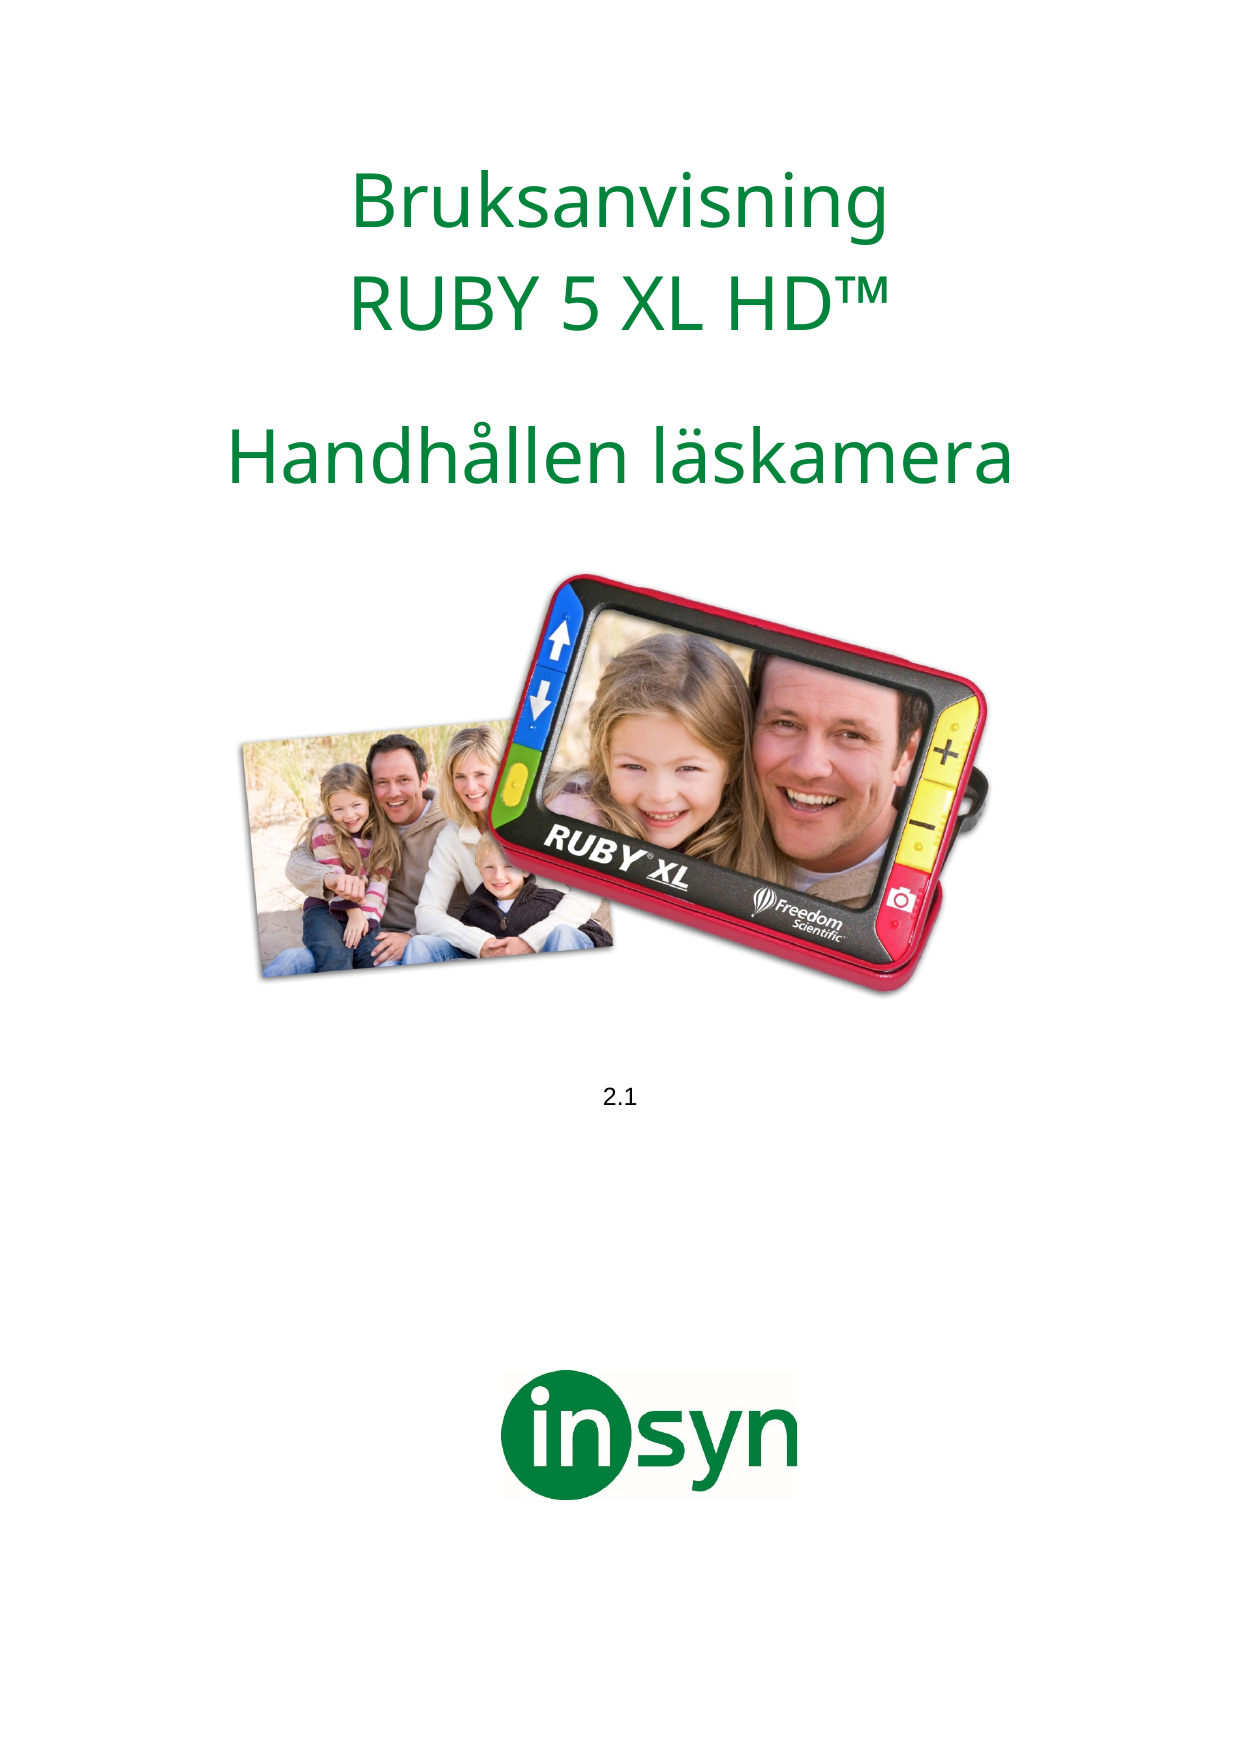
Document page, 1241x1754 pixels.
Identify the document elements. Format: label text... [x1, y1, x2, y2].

picture [501, 1370, 798, 1500]
text 2.1 [148, 1082, 1093, 1111]
picture [233, 569, 993, 1001]
text Bruksanvisning [148, 148, 1093, 250]
text Handhållen läskamera [148, 403, 1093, 505]
text RUBY 5 XL HD™ [148, 250, 1093, 352]
